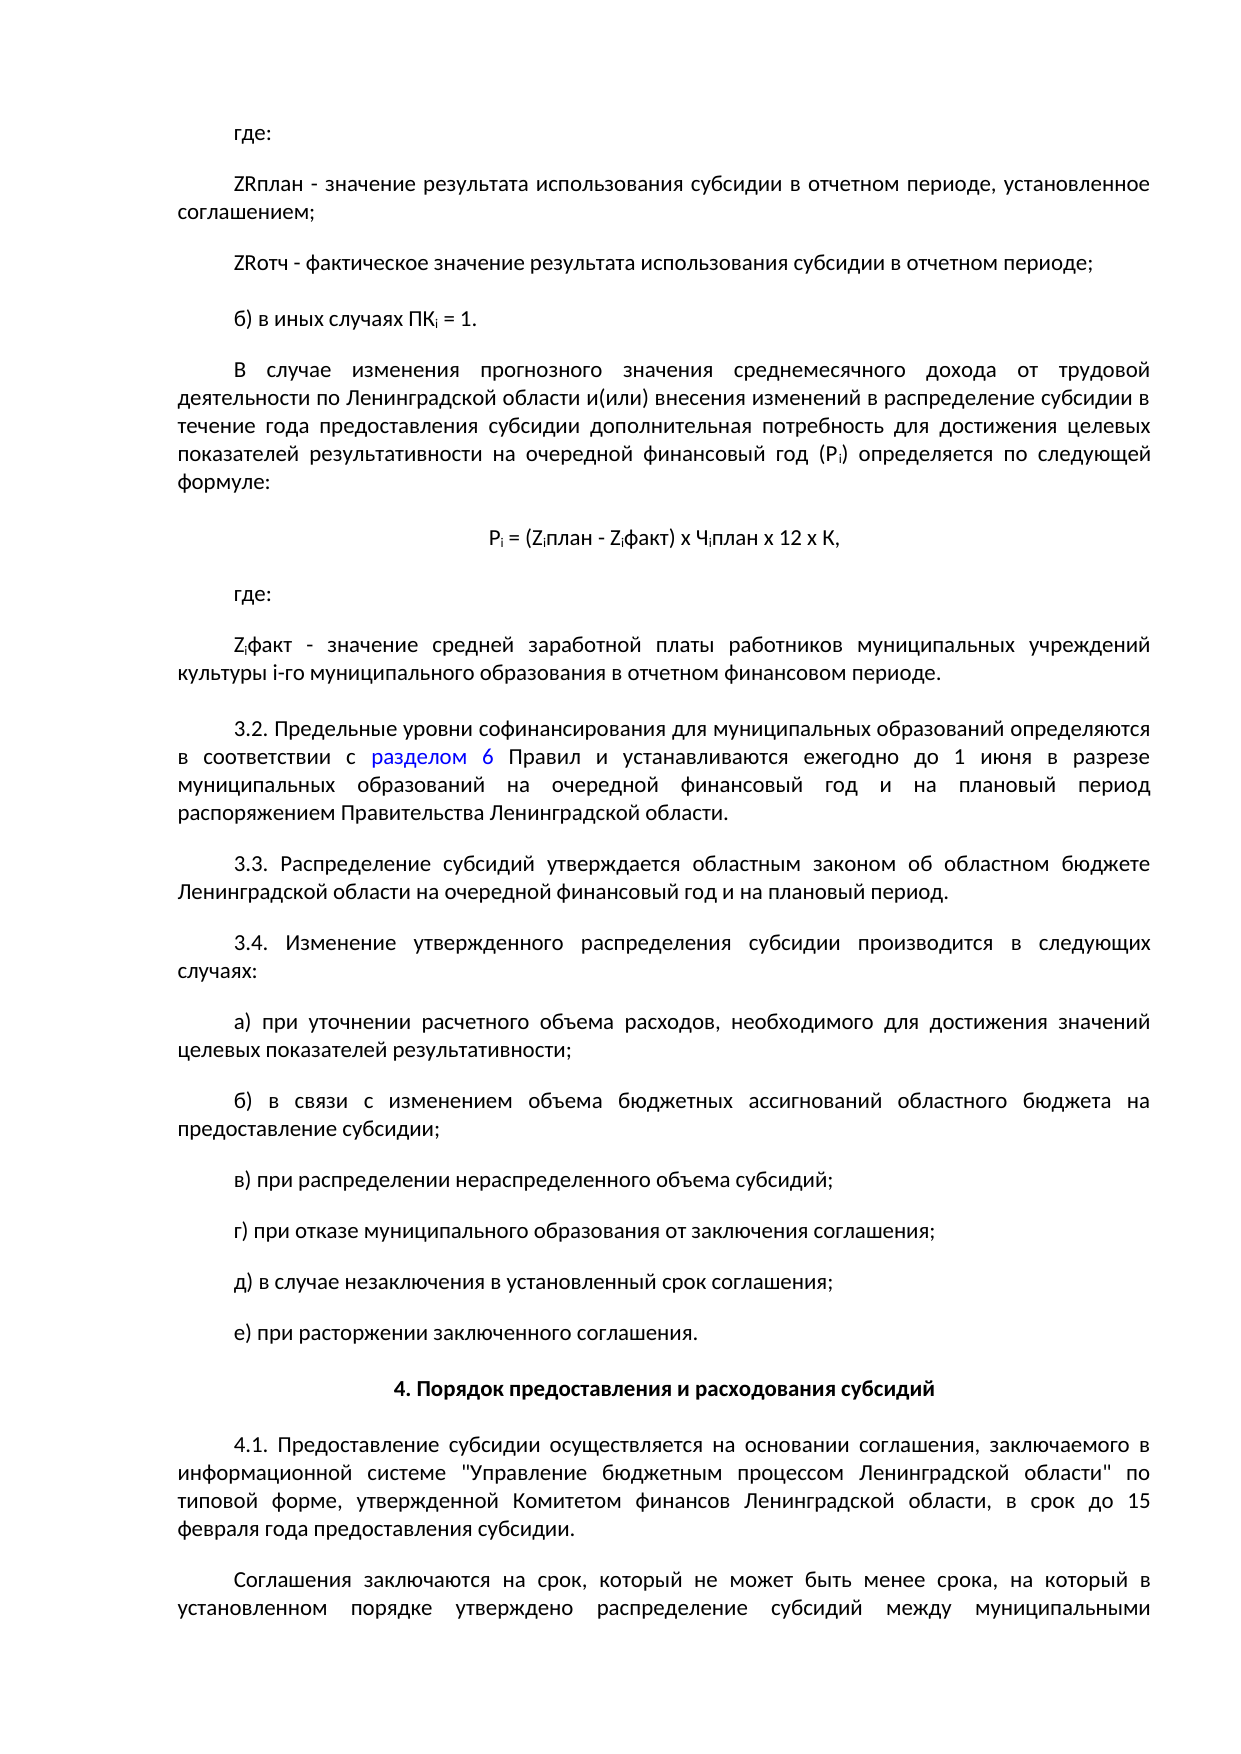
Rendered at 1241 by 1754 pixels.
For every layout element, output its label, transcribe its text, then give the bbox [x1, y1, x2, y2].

text в) при распределении нераспределенного объема субсидий; [177, 1165, 1152, 1193]
text где: [177, 579, 1152, 607]
text В случае изменения прогнозного значения среднемесячного дохода от трудовой деятельности по Ленинградской области и(или) внесения изменений в распределение субсидии в течение года предоставления субсидии дополнительная потребность для достижения целевых показателей результативности на очередной финансовый год (Рi) определяется по следующей формуле: [177, 355, 1152, 495]
text Ziфакт - значение средней заработной платы работников муниципальных учреждений культуры i-го муниципального образования в отчетном финансовом периоде. [177, 630, 1152, 686]
text 3.4. Изменение утвержденного распределения субсидии производится в следующих случаях: [177, 928, 1152, 984]
text ZRотч - фактическое значение результата использования субсидии в отчетном периоде; [177, 248, 1152, 276]
title 4. Порядок предоставления и расходования субсидий [177, 1374, 1152, 1402]
text 4.1. Предоставление субсидии осуществляется на основании соглашения, заключаемого в информационной системе "Управление бюджетным процессом Ленинградской области" по типовой форме, утвержденной Комитетом финансов Ленинградской области, в срок до 15 февраля года предоставления субсидии. [177, 1430, 1152, 1542]
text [177, 1565, 1152, 1621]
text Рi = (Ziплан - Ziфакт) x Чiплан x 12 x К, [177, 523, 1152, 551]
text 3.3. Распределение субсидий утверждается областным законом об областном бюджете Ленинградской области на очередной финансовый год и на плановый период. [177, 849, 1152, 905]
text ZRплан - значение результата использования субсидии в отчетном периоде, установленное соглашением; [177, 169, 1152, 225]
text б) в связи с изменением объема бюджетных ассигнований областного бюджета на предоставление субсидии; [177, 1086, 1152, 1142]
text а) при уточнении расчетного объема расходов, необходимого для достижения значений целевых показателей результативности; [177, 1007, 1152, 1063]
text д) в случае незаключения в установленный срок соглашения; [177, 1267, 1152, 1295]
text 3.2. Предельные уровни софинансирования для муниципальных образований определяются в соответствии с разделом 6 Правил и устанавливаются ежегодно до 1 июня в разрезе муниципальных образований на очередной финансовый год и на плановый период распоряжением Правительства Ленинградской области. [177, 714, 1152, 826]
text б) в иных случаях ПКi = 1. [177, 304, 1152, 332]
text е) при расторжении заключенного соглашения. [177, 1318, 1152, 1346]
text г) при отказе муниципального образования от заключения соглашения; [177, 1216, 1152, 1244]
text где: [177, 118, 1152, 146]
